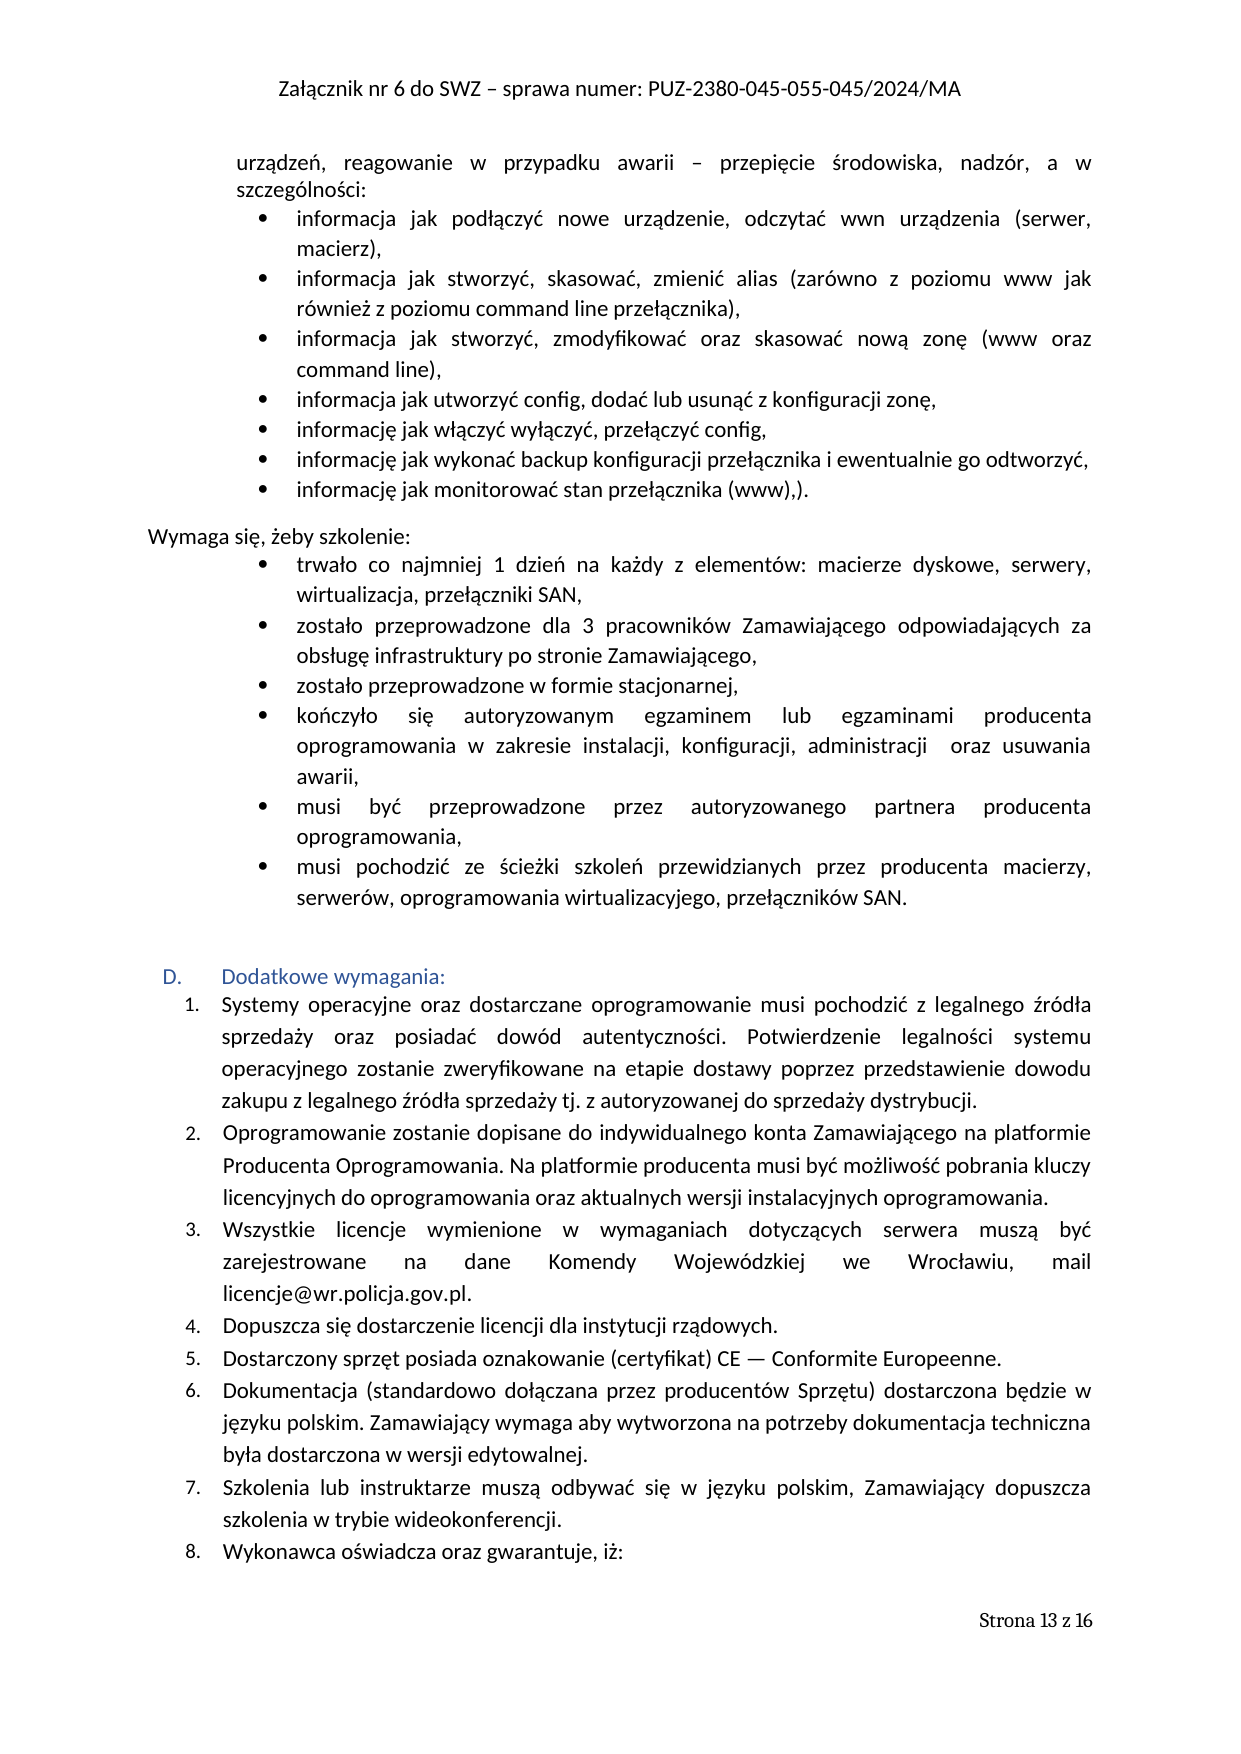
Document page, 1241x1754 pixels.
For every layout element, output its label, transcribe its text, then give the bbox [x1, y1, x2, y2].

list zostało przeprowadzone w formie stacjonarnej, [259, 671, 1093, 699]
text Dopuszcza się dostarczenie licencji dla instytucji rządowych. [185, 1312, 1093, 1340]
list musi być przeprowadzone przez autoryzowanego partnera producenta oprogramowania, [259, 792, 1093, 850]
list informację jak włączyć wyłączyć, przełączyć config, [259, 415, 1093, 443]
list informację jak wykonać backup konfiguracji przełącznika i ewentualnie go odtworzyć, [259, 445, 1093, 473]
text Dokumentacja (standardowo dołączana przez producentów Sprzętu) dostarczona będzie w języku polskim. Zamawiający wymaga aby wytworzona na potrzeby dokumentacja techniczna była dostarczona w wersji edytowalnej. [185, 1376, 1093, 1468]
subtitle Dodatkowe wymagania: [162, 962, 1093, 990]
text Wykonawca oświadcza oraz gwarantuje, iż: [185, 1537, 1093, 1565]
list musi pochodzić ze ścieżki szkoleń przewidzianych przez producenta macierzy, serwerów, oprogramowania wirtualizacyjego, przełączników SAN. [259, 852, 1093, 911]
list informacja jak stworzyć, skasować, zmienić alias (zarówno z poziomu www jak również z poziomu command line przełącznika), [259, 264, 1093, 322]
text Dostarczony sprzęt posiada oznakowanie (certyfikat) CE — Conformite Europeenne. [185, 1344, 1093, 1372]
list informację jak monitorować stan przełącznika (www),). [259, 476, 1093, 503]
list zostało przeprowadzone dla 3 pracowników Zamawiającego odpowiadających za obsługę infrastruktury po stronie Zamawiającego, [259, 611, 1093, 669]
text Szkolenia lub instruktarze muszą odbywać się w języku polskim, Zamawiający dopuszcza szkolenia w trybie wideokonferencji. [185, 1473, 1093, 1533]
list informacja jak stworzyć, zmodyfikować oraz skasować nową zonę (www oraz command line), [259, 324, 1093, 383]
text Wymaga się, żeby szkolenie: [148, 522, 1093, 550]
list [199, 148, 1093, 204]
text Oprogramowanie zostanie dopisane do indywidualnego konta Zamawiającego na platformie Producenta Oprogramowania. Na platformie producenta musi być możliwość pobrania kluczy licencyjnych do oprogramowania oraz aktualnych wersji instalacyjnych oprogramowania. [185, 1118, 1093, 1211]
list kończyło się autoryzowanym egzaminem lub egzaminami producenta oprogramowania w zakresie instalacji, konfiguracji, administracji oraz usuwania awarii, [259, 701, 1093, 790]
list trwało co najmniej 1 dzień na każdy z elementów: macierze dyskowe, serwery, wirtualizacja, przełączniki SAN, [259, 550, 1093, 609]
list informacja jak utworzyć config, dodać lub usunąć z konfiguracji zonę, [259, 385, 1093, 413]
list informacja jak podłączyć nowe urządzenie, odczytać wwn urządzenia (serwer, macierz), [259, 204, 1093, 262]
list Systemy operacyjne oraz dostarczane oprogramowanie musi pochodzić z legalnego źródła sprzedaży oraz posiadać dowód autentyczności. Potwierdzenie legalności systemu operacyjnego zostanie zweryfikowane na etapie dostawy poprzez przedstawienie dowodu zakupu z legalnego źródła sprzedaży tj. z autoryzowanej do sprzedaży dystrybucji. [184, 990, 1093, 1114]
text Wszystkie licencje wymienione w wymaganiach dotyczących serwera muszą być zarejestrowane na dane Komendy Wojewódzkiej we Wrocławiu, mail licencje@wr.policja.gov.pl. [185, 1215, 1093, 1307]
